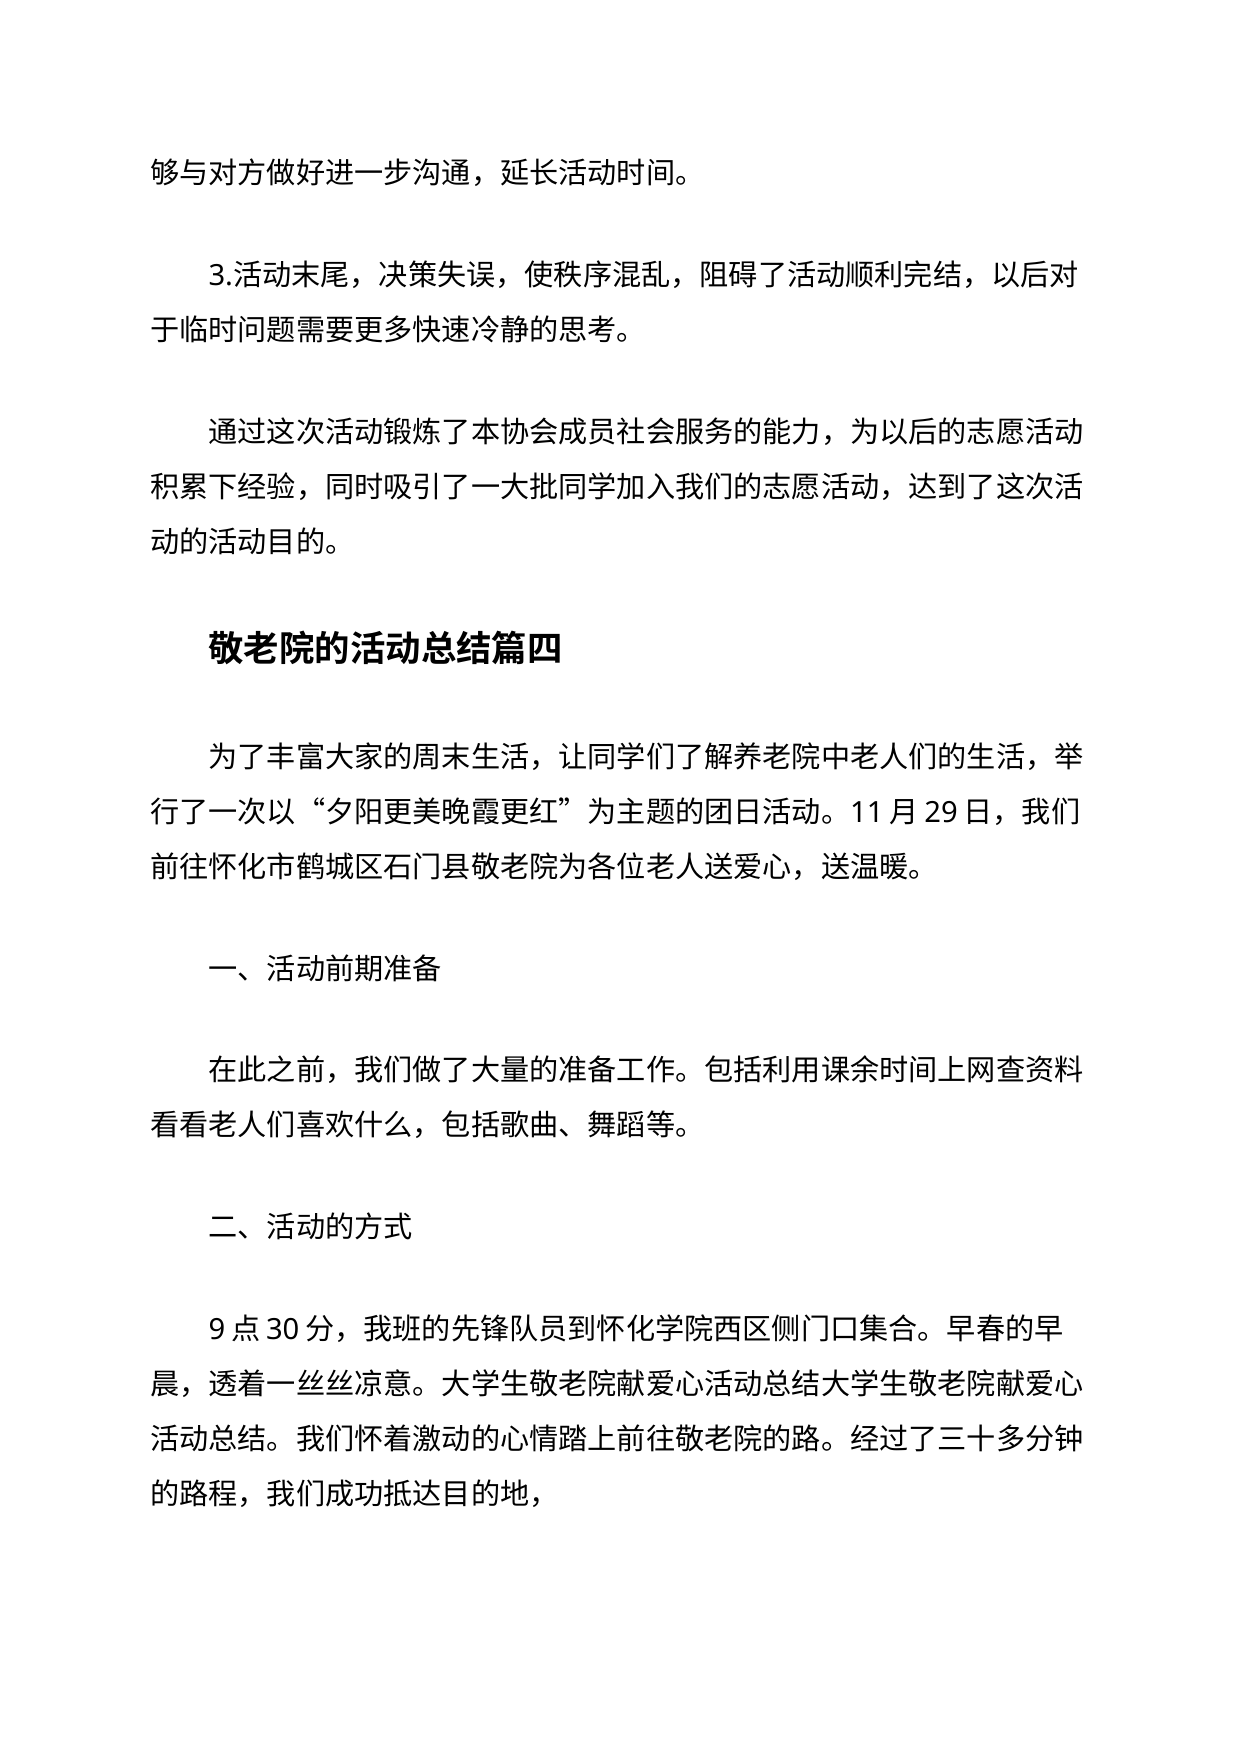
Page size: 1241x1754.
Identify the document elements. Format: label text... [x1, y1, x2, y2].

text 一、活动前期准备 [150, 945, 1090, 987]
text 在此之前，我们做了大量的准备工作。包括利用课余时间上网查资料看看老人们喜欢什么，包括歌曲、舞蹈等。 [150, 1047, 1090, 1144]
text 为了丰富大家的周末生活，让同学们了解养老院中老人们的生活，举行了一次以“夕阳更美晚霞更红”为主题的团日活动。11月29日，我们前往怀化市鹤城区石门县敬老院为各位老人送爱心，送温暖。 [150, 733, 1090, 886]
text 9点30分，我班的先锋队员到怀化学院西区侧门口集合。早春的早晨，透着一丝丝凉意。大学生敬老院献爱心活动总结大学生敬老院献爱心活动总结。我们怀着激动的心情踏上前往敬老院的路。经过了三十多分钟的路程，我们成功抵达目的地， [150, 1305, 1090, 1512]
text 敬老院的活动总结篇四 [150, 620, 1090, 671]
text 二、活动的方式 [150, 1204, 1090, 1246]
text 通过这次活动锻炼了本协会成员社会服务的能力，为以后的志愿活动积累下经验，同时吸引了一大批同学加入我们的志愿活动，达到了这次活动的活动目的。 [150, 408, 1090, 561]
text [150, 150, 1090, 192]
text 3.活动末尾，决策失误，使秩序混乱，阻碍了活动顺利完结，以后对于临时问题需要更多快速冷静的思考。 [150, 252, 1090, 349]
